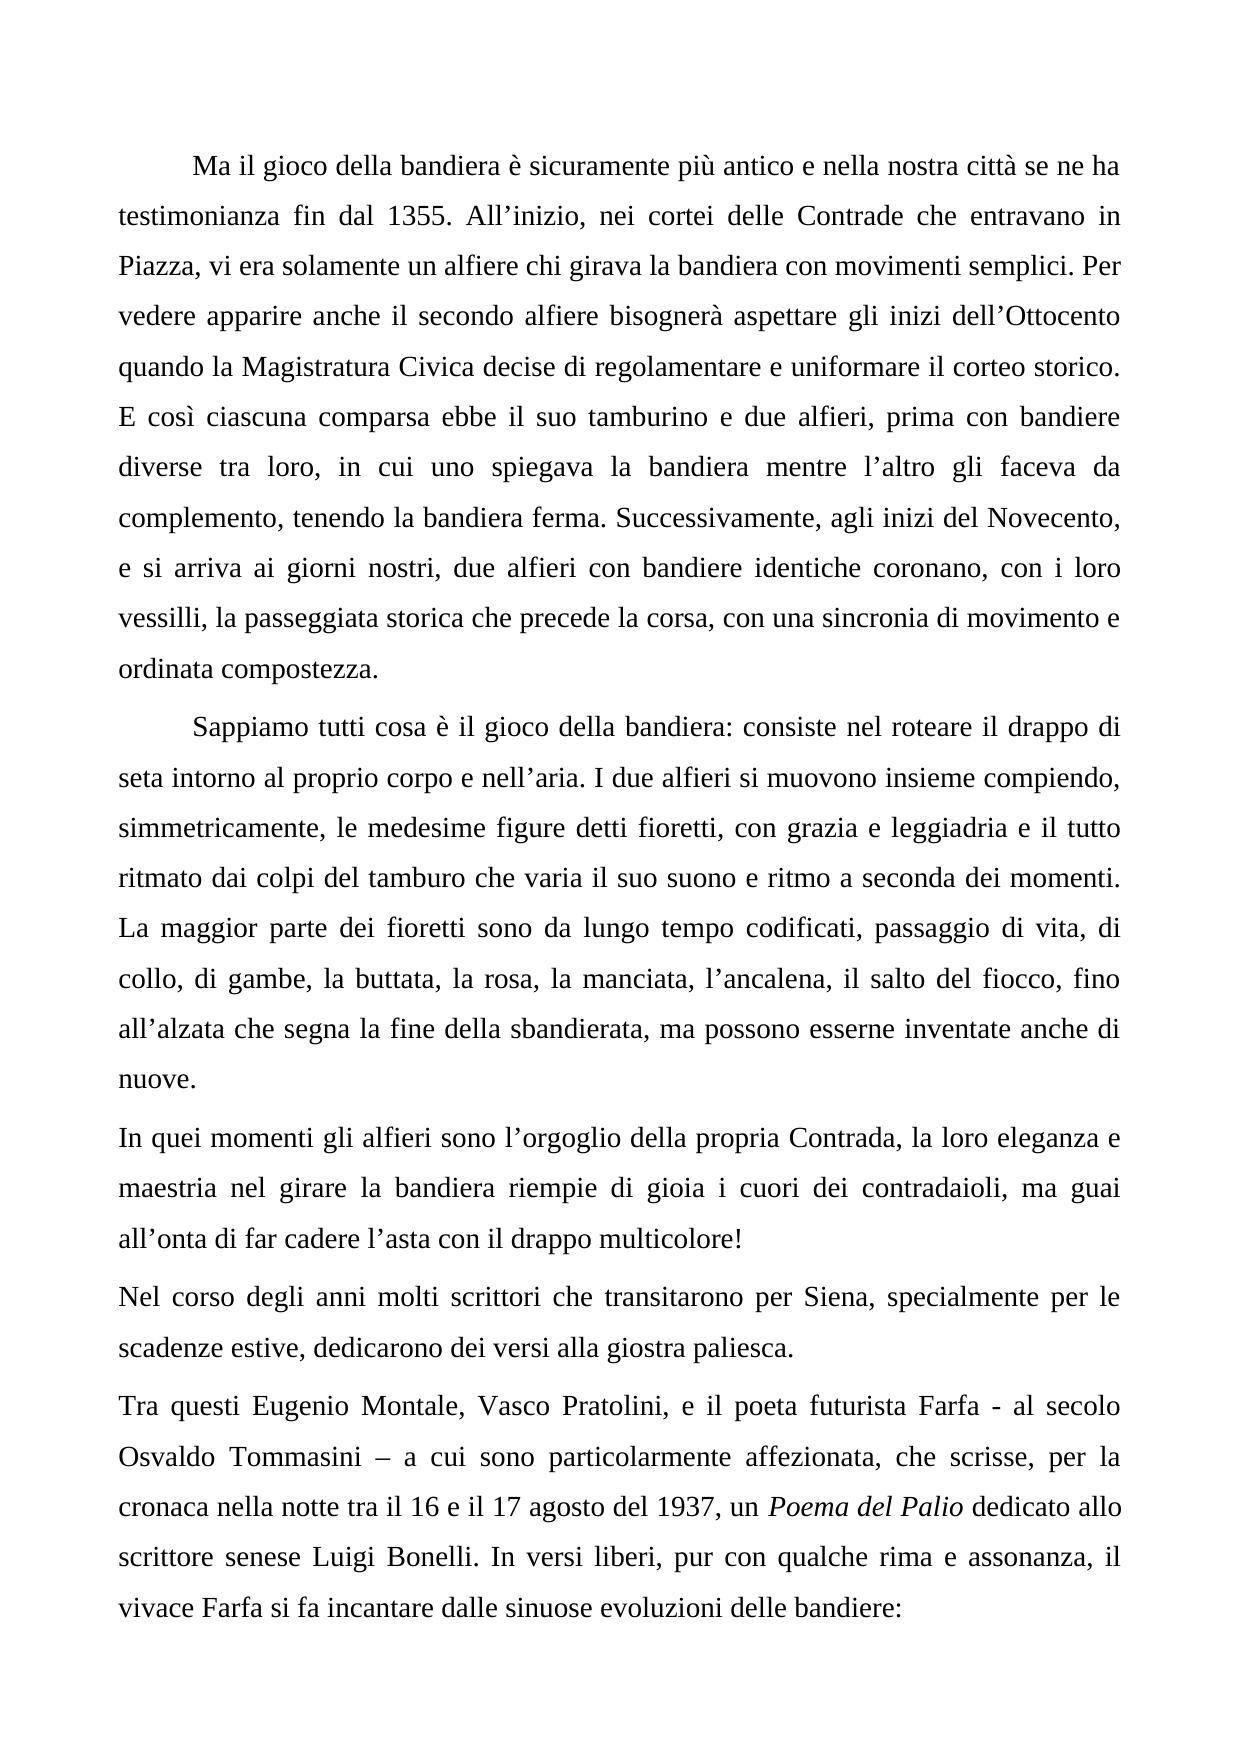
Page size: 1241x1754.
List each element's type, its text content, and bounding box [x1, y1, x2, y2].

text Sappiamo tutti cosa è il gioco della bandiera: consiste nel roteare il drappo di seta intorno al proprio corpo e nell’aria. I due alfieri si muovono insieme compiendo, simmetricamente, le medesime figure detti fioretti, con grazia e leggiadria e il tutto ritmato dai colpi del tamburo che varia il suo suono e ritmo a seconda dei momenti. La maggior parte dei fioretti sono da lungo tempo codificati, passaggio di vita, di collo, di gambe, la buttata, la rosa, la manciata, l’ancalena, il salto del fiocco, fino all’alzata che segna la fine della sbandierata, ma possono esserne inventate anche di nuove. [118, 709, 1122, 1095]
text In quei momenti gli alfieri sono l’orgoglio della propria Contrada, la loro eleganza e maestria nel girare la bandiera riempie di gioia i cuori dei contradaioli, ma guai all’onta di far cadere l’asta con il drappo multicolore! [118, 1120, 1122, 1254]
text Nel corso degli anni molti scrittori che transitarono per Siena, specialmente per le scadenze estive, dedicarono dei versi alla giostra paliesca. [118, 1279, 1122, 1363]
text Tra questi Eugenio Montale, Vasco Pratolini, e il poeta futurista Farfa - al secolo Osvaldo Tommasini – a cui sono particolarmente affezionata, che scrisse, per la cronaca nella notte tra il 16 e il 17 agosto del 1937, un Poema del Palio dedicato allo scrittore senese Luigi Bonelli. In versi liberi, pur con qualche rima e assonanza, il vivace Farfa si fa incantare dalle sinuose evoluzioni delle bandiere: [118, 1388, 1122, 1623]
text Ma il gioco della bandiera è sicuramente più antico e nella nostra città se ne ha testimonianza fin dal 1355. All’inizio, nei cortei delle Contrade che entravano in Piazza, vi era solamente un alfiere chi girava la bandiera con movimenti semplici. Per vedere apparire anche il secondo alfiere bisognerà aspettare gli inizi dell’Ottocento quando la Magistratura Civica decise di regolamentare e uniformare il corteo storico. E così ciascuna comparsa ebbe il suo tamburino e due alfieri, prima con bandiere diverse tra loro, in cui uno spiegava la bandiera mentre l’altro gli faceva da complemento, tenendo la bandiera ferma. Successivamente, agli inizi del Novecento, e si arriva ai giorni nostri, due alfieri con bandiere identiche coronano, con i loro vessilli, la passeggiata storica che precede la corsa, con una sincronia di movimento e ordinata compostezza. [118, 148, 1122, 684]
